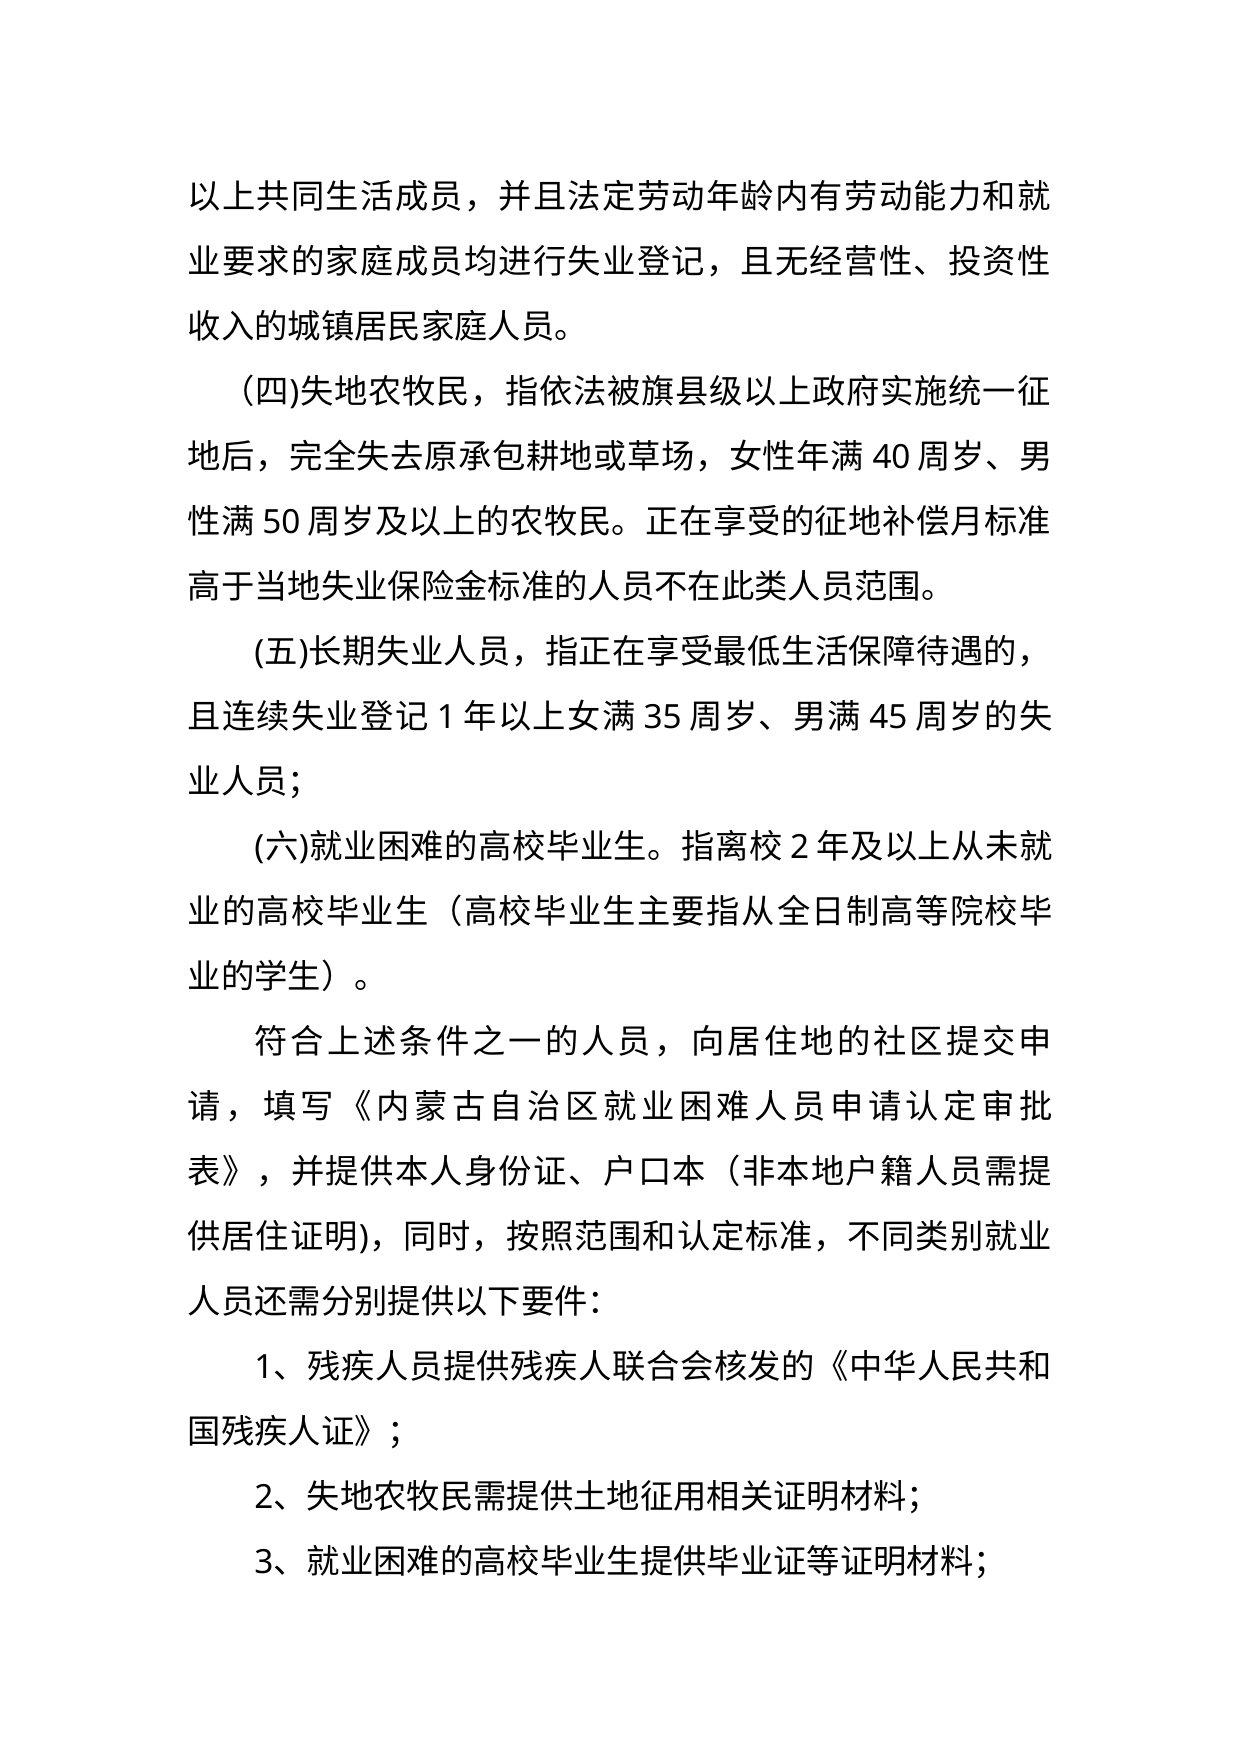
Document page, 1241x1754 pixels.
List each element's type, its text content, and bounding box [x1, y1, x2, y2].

text (六)就业困难的高校毕业生。指离校2年及以上从未就业的高校毕业生（高校毕业生主要指从全日制高等院校毕业的学生）。 [187, 812, 1053, 1007]
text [187, 162, 1053, 357]
text (五)长期失业人员，指正在享受最低生活保障待遇的，且连续失业登记1年以上女满35周岁、男满45周岁的失业人员； [187, 617, 1053, 812]
text 3、就业困难的高校毕业生提供毕业证等证明材料； [187, 1527, 1053, 1592]
text 1、残疾人员提供残疾人联合会核发的《中华人民共和国残疾人证》； [187, 1332, 1053, 1462]
text 2、失地农牧民需提供土地征用相关证明材料； [187, 1462, 1053, 1527]
text （四)失地农牧民，指依法被旗县级以上政府实施统一征地后，完全失去原承包耕地或草场，女性年满40周岁、男性满50周岁及以上的农牧民。正在享受的征地补偿月标准高于当地失业保险金标准的人员不在此类人员范围。 [187, 357, 1053, 617]
text 符合上述条件之一的人员，向居住地的社区提交申请，填写《内蒙古自治区就业困难人员申请认定审批表》，并提供本人身份证、户口本（非本地户籍人员需提供居住证明)，同时，按照范围和认定标准，不同类别就业人员还需分别提供以下要件： [187, 1007, 1053, 1332]
